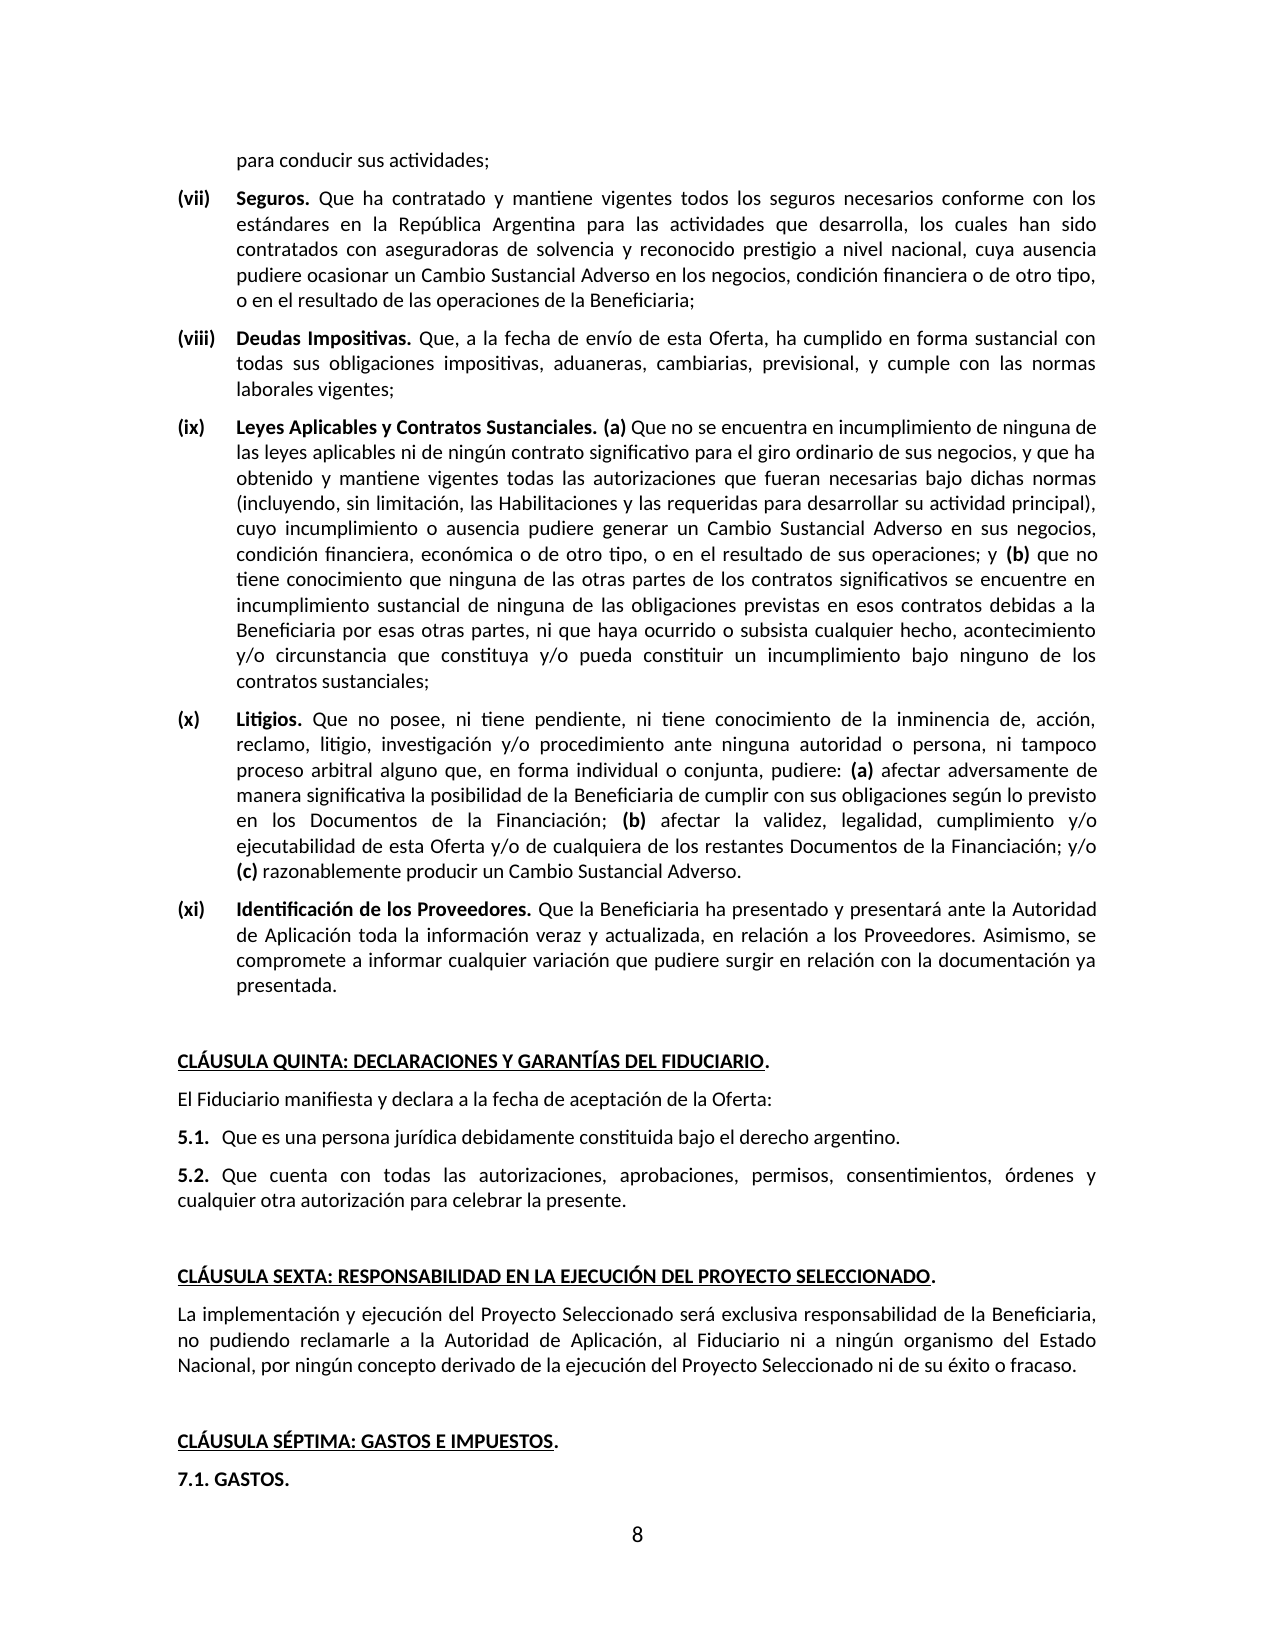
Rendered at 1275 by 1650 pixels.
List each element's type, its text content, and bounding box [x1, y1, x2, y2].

list Identificación de los Proveedores. Que la Beneficiaria ha presentado y presentará ante la Autoridad de Aplicación toda la información veraz y actualizada, en relación a los Proveedores. Asimismo, se compromete a informar cualquier variación que pudiere surgir en relación con la documentación ya presentada. [177, 896, 1098, 998]
text CLÁUSULA QUINTA: DECLARACIONES Y GARANTÍAS DEL FIDUCIARIO. [177, 1048, 1098, 1074]
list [177, 148, 1098, 173]
list Seguros. Que ha contratado y mantiene vigentes todos los seguros necesarios conforme con los estándares en la República Argentina para las actividades que desarrolla, los cuales han sido contratados con aseguradoras de solvencia y reconocido prestigio a nivel nacional, cuya ausencia pudiere ocasionar un Cambio Sustancial Adverso en los negocios, condición financiera o de otro tipo, o en el resultado de las operaciones de la Beneficiaria; [177, 186, 1098, 313]
text El Fiduciario manifiesta y declara a la fecha de aceptación de la Oferta: [177, 1086, 1098, 1112]
list Litigios. Que no posee, ni tiene pendiente, ni tiene conocimiento de la inminencia de, acción, reclamo, litigio, investigación y/o procedimiento ante ninguna autoridad o persona, ni tampoco proceso arbitral alguno que, en forma individual o conjunta, pudiere: (a) afectar adversamente de manera significativa la posibilidad de la Beneficiaria de cumplir con sus obligaciones según lo previsto en los Documentos de la Financiación; (b) afectar la validez, legalidad, cumplimiento y/o ejecutabilidad de esta Oferta y/o de cualquiera de los restantes Documentos de la Financiación; y/o (c) razonablemente producir un Cambio Sustancial Adverso. [177, 706, 1098, 884]
text La implementación y ejecución del Proyecto Seleccionado será exclusiva responsabilidad de la Beneficiaria, no pudiendo reclamarle a la Autoridad de Aplicación, al Fiduciario ni a ningún organismo del Estado Nacional, por ningún concepto derivado de la ejecución del Proyecto Seleccionado ni de su éxito o fracaso. [177, 1301, 1098, 1378]
text 5.2. Que cuenta con todas las autorizaciones, aprobaciones, permisos, consentimientos, órdenes y cualquier otra autorización para celebrar la presente. [177, 1162, 1098, 1213]
list Leyes Aplicables y Contratos Sustanciales. (a) Que no se encuentra en incumplimiento de ninguna de las leyes aplicables ni de ningún contrato significativo para el giro ordinario de sus negocios, y que ha obtenido y mantiene vigentes todas las autorizaciones que fueran necesarias bajo dichas normas (incluyendo, sin limitación, las Habilitaciones y las requeridas para desarrollar su actividad principal), cuyo incumplimiento o ausencia pudiere generar un Cambio Sustancial Adverso en sus negocios, condición financiera, económica o de otro tipo, o en el resultado de sus operaciones; y (b) que no tiene conocimiento que ninguna de las otras partes de los contratos significativos se encuentre en incumplimiento sustancial de ninguna de las obligaciones previstas en esos contratos debidas a la Beneficiaria por esas otras partes, ni que haya ocurrido o subsista cualquier hecho, acontecimiento y/o circunstancia que constituya y/o pueda constituir un incumplimiento bajo ninguno de los contratos sustanciales; [177, 414, 1098, 693]
text CLÁUSULA SEXTA: RESPONSABILIDAD EN LA EJECUCIÓN DEL PROYECTO SELECCIONADO. [177, 1263, 1098, 1289]
text CLÁUSULA SÉPTIMA: GASTOS E IMPUESTOS. [177, 1428, 1098, 1453]
text 5.1. Que es una persona jurídica debidamente constituida bajo el derecho argentino. [177, 1124, 1098, 1150]
text 7.1. GASTOS. [177, 1466, 1098, 1491]
list Deudas Impositivas. Que, a la fecha de envío de esta Oferta, ha cumplido en forma sustancial con todas sus obligaciones impositivas, aduaneras, cambiarias, previsional, y cumple con las normas laborales vigentes; [177, 325, 1098, 401]
